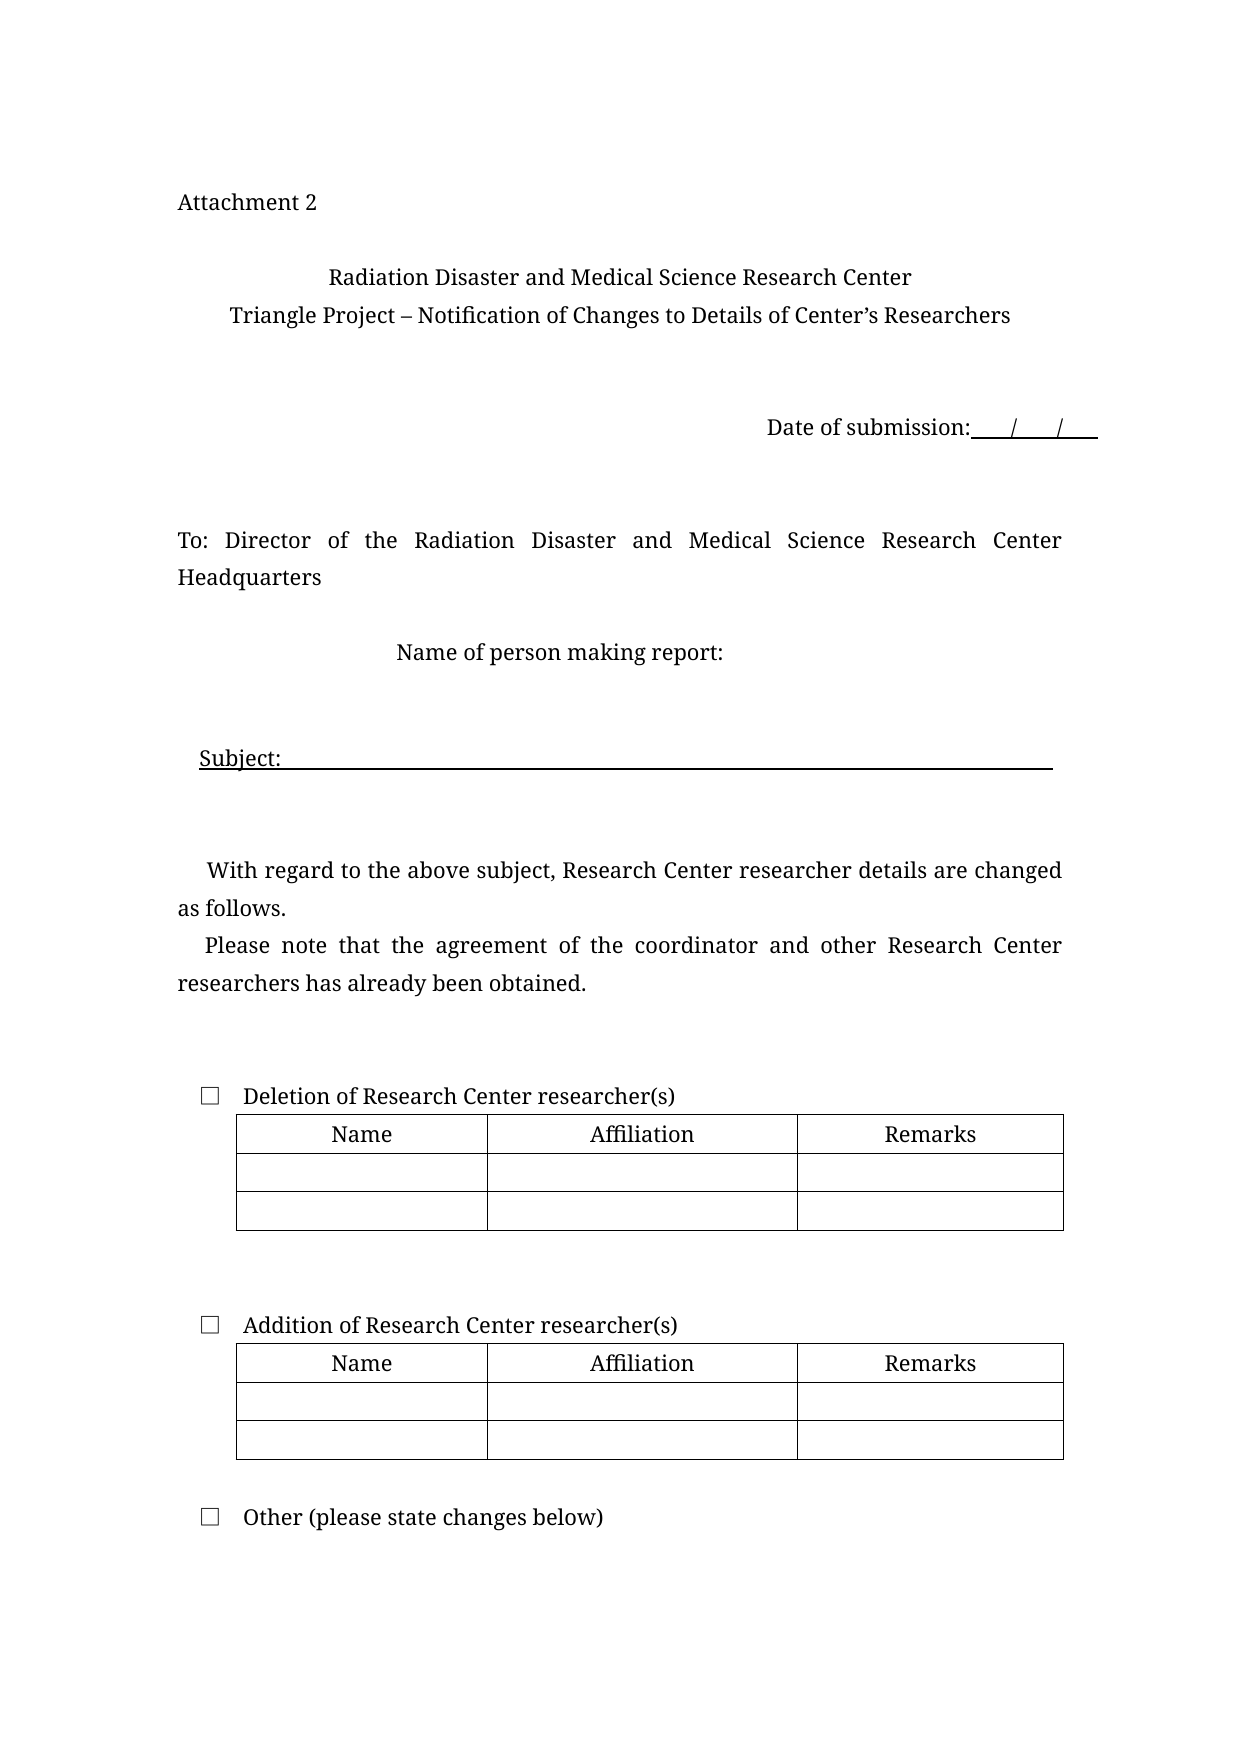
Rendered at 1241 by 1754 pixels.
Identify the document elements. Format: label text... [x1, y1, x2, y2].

text With regard to the above subject, Research Center researcher details are changed as follows. [177, 851, 1063, 926]
table_cell [488, 1421, 797, 1459]
table_cell [237, 1154, 487, 1191]
text □ Addition of Research Center researcher(s) [177, 1306, 1063, 1343]
table_cell [798, 1192, 1063, 1229]
table_header Affiliation [488, 1115, 797, 1152]
table_header Remarks [798, 1344, 1063, 1382]
text Attachment 2 [177, 183, 1063, 221]
text Radiation Disaster and Medical Science Research Center [177, 258, 1063, 296]
text Subject: [177, 739, 1063, 776]
table_cell [237, 1383, 487, 1420]
text □ Deletion of Research Center researcher(s) [177, 1076, 1063, 1114]
text Date of submission: / / [177, 408, 1063, 446]
table_header Name [237, 1344, 487, 1382]
text Triangle Project – Notification of Changes to Details of Center’s Researchers [177, 296, 1063, 333]
table_cell [237, 1421, 487, 1459]
table_header Affiliation [488, 1344, 797, 1382]
table_header Name [237, 1115, 487, 1152]
table_cell [488, 1383, 797, 1420]
text Please note that the agreement of the coordinator and other Research Center researchers has already been obtained. [177, 926, 1063, 1001]
table_cell [488, 1154, 797, 1191]
table_cell [798, 1421, 1063, 1459]
text To: Director of the Radiation Disaster and Medical Science Research Center Headquarters [177, 521, 1063, 596]
text □ Other (please state changes below) [177, 1497, 1063, 1535]
text Name of person making report: [177, 633, 1063, 671]
table_cell [798, 1154, 1063, 1191]
table_header Remarks [798, 1115, 1063, 1152]
table_cell [237, 1192, 487, 1229]
table_cell [488, 1192, 797, 1229]
table_cell [798, 1383, 1063, 1420]
